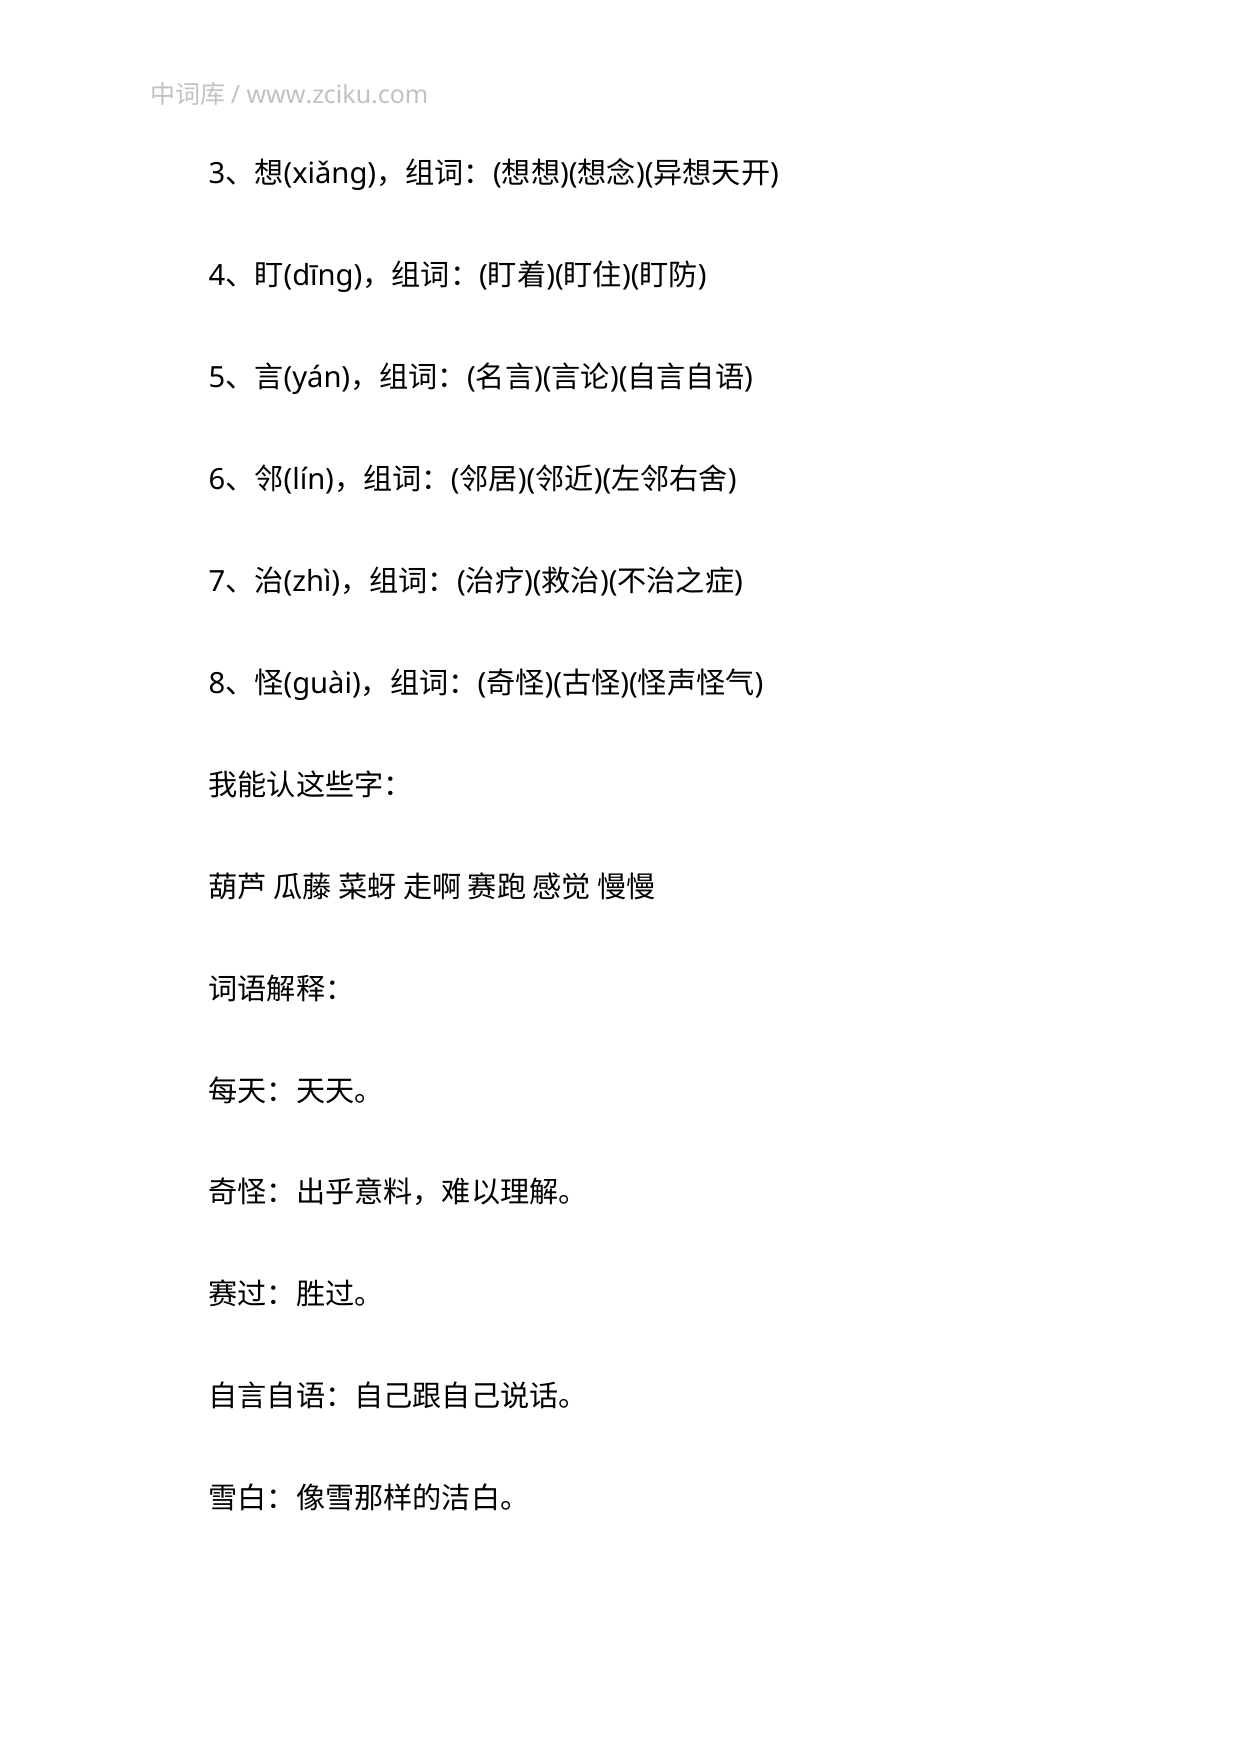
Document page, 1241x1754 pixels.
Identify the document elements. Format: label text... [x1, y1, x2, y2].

text 8、怪(guài)，组词：(奇怪)(古怪)(怪声怪气) [150, 660, 1090, 702]
text 7、治(zhì)，组词：(治疗)(救治)(不治之症) [150, 558, 1090, 600]
text 自言自语：自己跟自己说话。 [150, 1372, 1090, 1415]
text 葫芦 瓜藤 菜蚜 走啊 赛跑 感觉 慢慢 [150, 864, 1090, 906]
text 我能认这些字： [150, 762, 1090, 804]
text 词语解释： [150, 965, 1090, 1008]
text 每天：天天。 [150, 1067, 1090, 1109]
text 4、盯(dīng)，组词：(盯着)(盯住)(盯防) [150, 252, 1090, 294]
text 雪白：像雪那样的洁白。 [150, 1474, 1090, 1517]
text 3、想(xiǎng)，组词：(想想)(想念)(异想天开) [150, 150, 1090, 192]
text 奇怪：出乎意料，难以理解。 [150, 1169, 1090, 1211]
text 5、言(yán)，组词：(名言)(言论)(自言自语) [150, 354, 1090, 396]
text 6、邻(lín)，组词：(邻居)(邻近)(左邻右舍) [150, 456, 1090, 498]
text 赛过：胜过。 [150, 1271, 1090, 1313]
